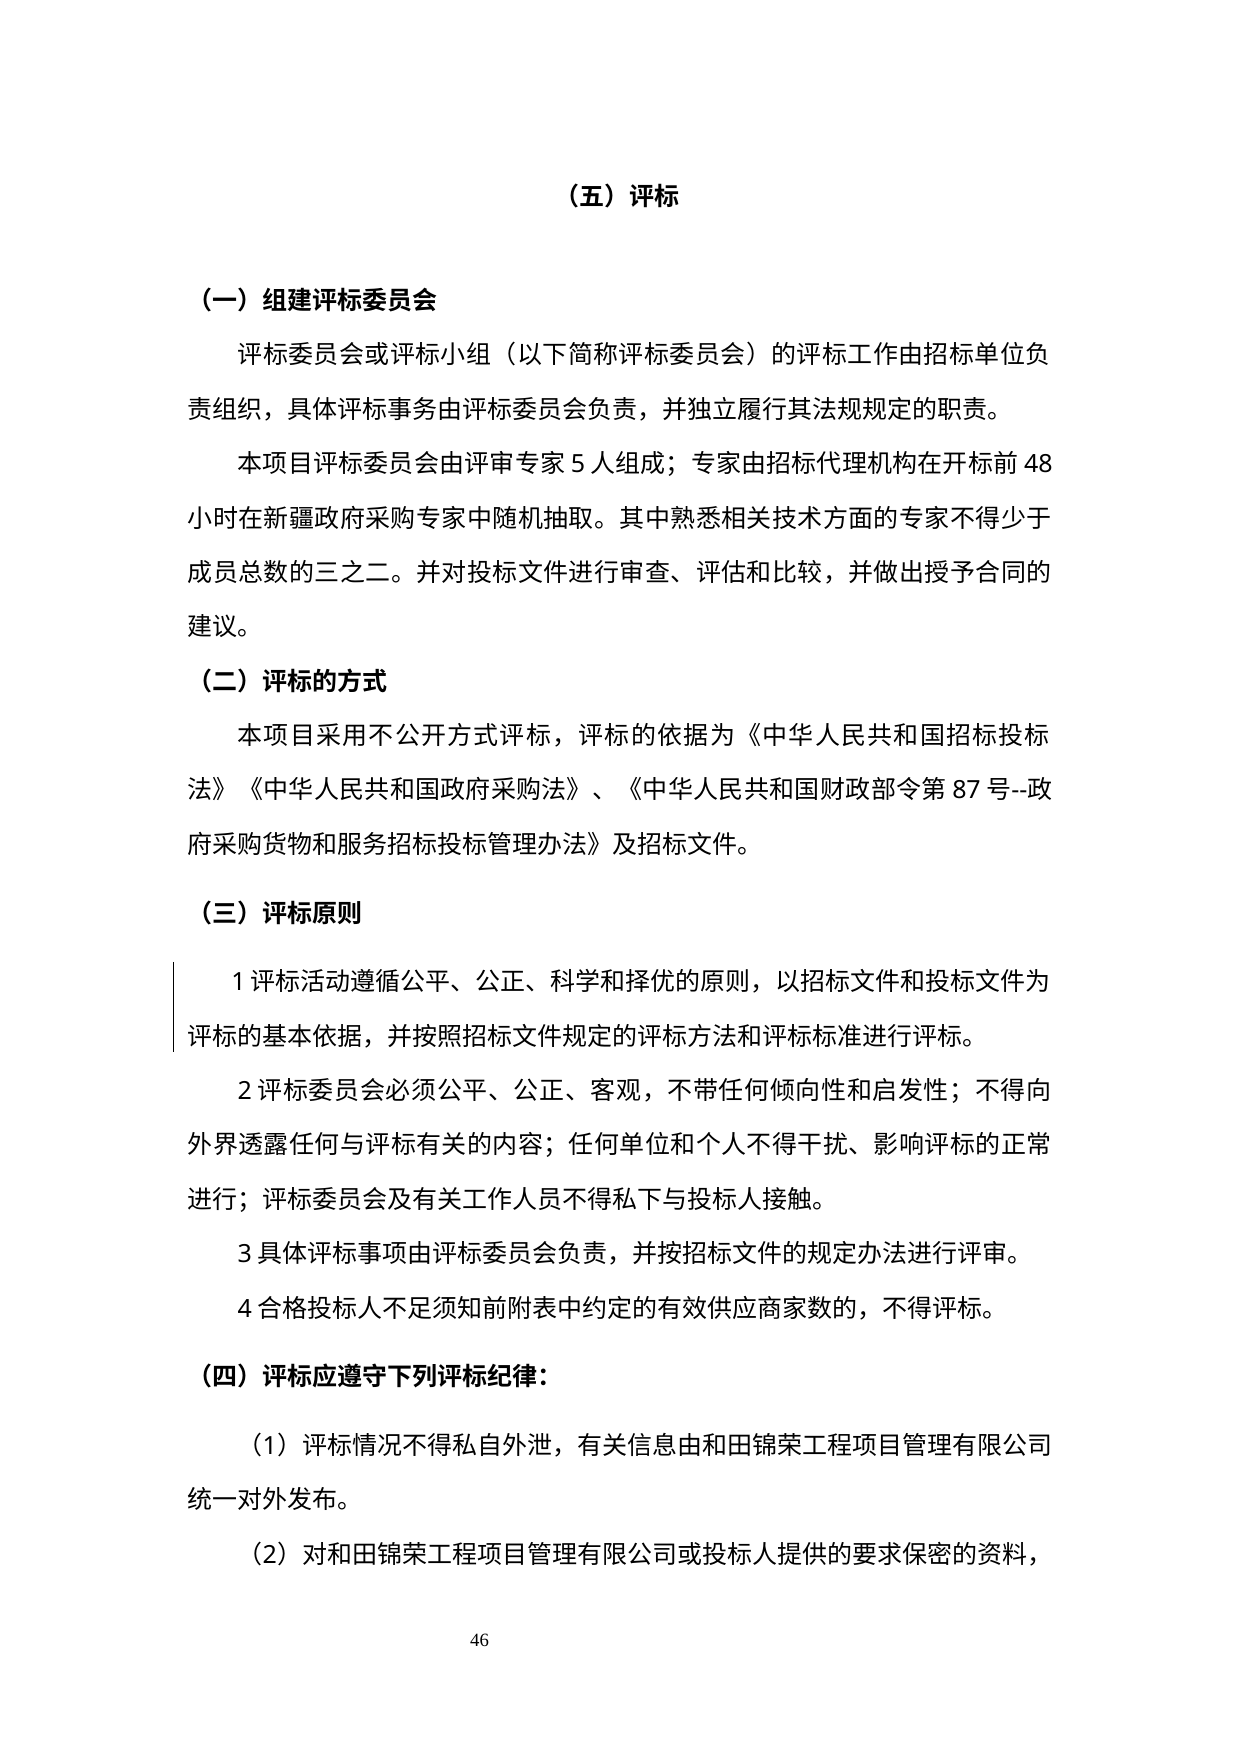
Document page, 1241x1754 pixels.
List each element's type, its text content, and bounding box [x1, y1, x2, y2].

text 本项目采用不公开方式评标，评标的依据为《中华人民共和国招标投标法》《中华人民共和国政府采购法》、《中华人民共和国财政部令第87号--政府采购货物和服务招标投标管理办法》及招标文件。 [187, 716, 1053, 861]
text 3具体评标事项由评标委员会负责，并按招标文件的规定办法进行评审。 [187, 1234, 1053, 1270]
text 本项目评标委员会由评审专家5人组成；专家由招标代理机构在开标前48小时在新疆政府采购专家中随机抽取。其中熟悉相关技术方面的专家不得少于成员总数的三之二。并对投标文件进行审查、评估和比较，并做出授予合同的建议。 [187, 444, 1053, 643]
text 1评标活动遵循公平、公正、科学和择优的原则，以招标文件和投标文件为评标的基本依据，并按照招标文件规定的评标方法和评标标准进行评标。 [187, 962, 1053, 1052]
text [187, 1534, 1053, 1571]
text 2评标委员会必须公平、公正、客观，不带任何倾向性和启发性；不得向外界透露任何与评标有关的内容；任何单位和个人不得干扰、影响评标的正常进行；评标委员会及有关工作人员不得私下与投标人接触。 [187, 1071, 1053, 1216]
text 4合格投标人不足须知前附表中约定的有效供应商家数的，不得评标。 [187, 1288, 1053, 1324]
text 评标委员会或评标小组（以下简称评标委员会）的评标工作由招标单位负责组织，具体评标事务由评标委员会负责，并独立履行其法规规定的职责。 [187, 335, 1053, 426]
text （一）组建评标委员会 [187, 281, 1053, 317]
text （四）评标应遵守下列评标纪律： [187, 1342, 1053, 1407]
subtitle （五）评标 [187, 162, 1046, 227]
text （二）评标的方式 [187, 661, 1053, 697]
text （1）评标情况不得私自外泄，有关信息由和田锦荣工程项目管理有限公司统一对外发布。 [187, 1426, 1053, 1516]
text （三）评标原则 [187, 879, 1053, 944]
